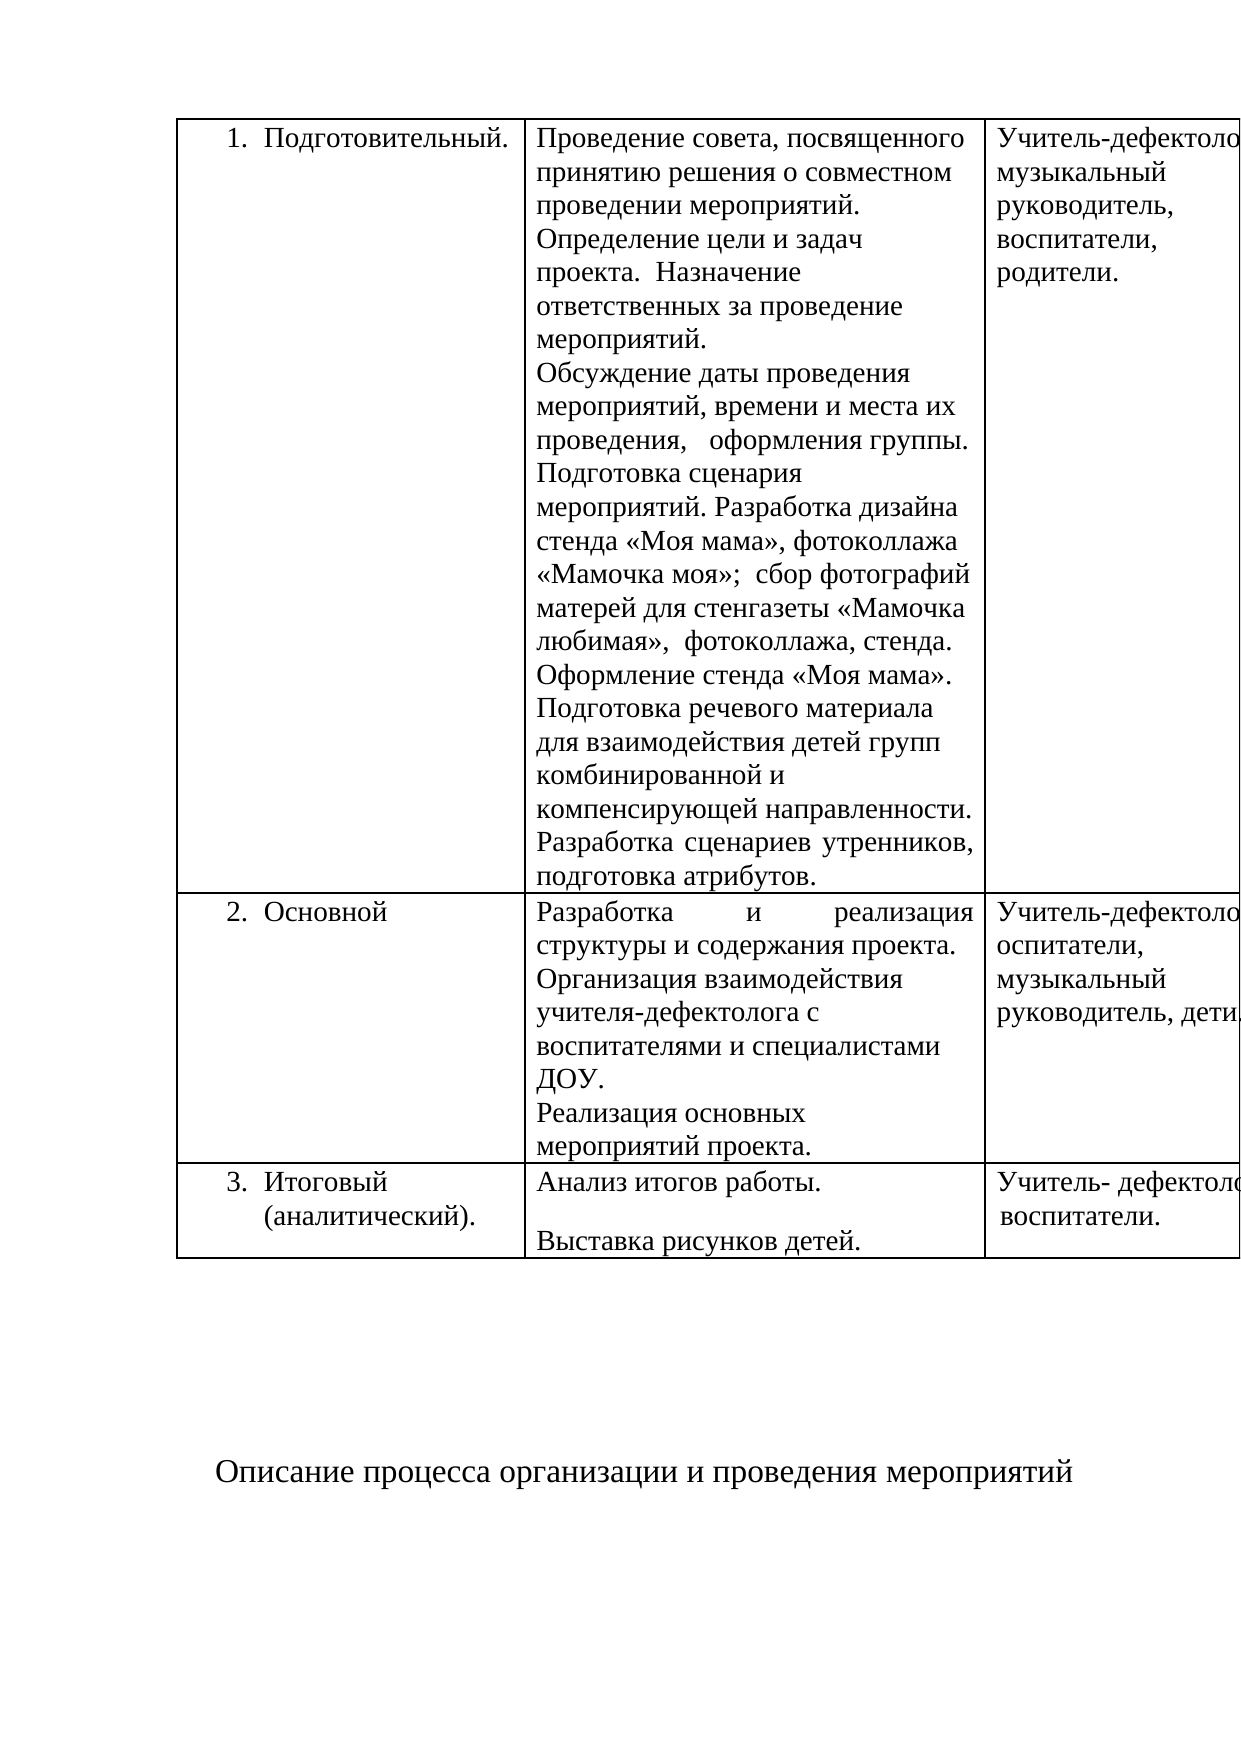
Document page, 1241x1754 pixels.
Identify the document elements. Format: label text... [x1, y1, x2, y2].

table_cell Анализ итогов работы. Выставка рисунков детей. [526, 1164, 984, 1257]
table_cell Учитель- дефектолог, воспитатели. [986, 1164, 1239, 1257]
table_cell Учитель-дефектолог, воспитатели, музыкальный руководитель, дети. [986, 894, 1239, 1162]
text Описание процесса организации и проведения мероприятий [215, 1451, 1152, 1489]
table_cell Разработка и реализация структуры и содержания проекта. Организация взаимодействия учителя-дефектолога с воспитателями и специалистами ДОУ. Реализация основных мероприятий проекта. [526, 894, 984, 1162]
table_cell Проведение совета, посвященного принятию решения о совместном проведении мероприятий. Определение цели и задач проекта. Назначение ответственных за проведение мероприятий. Обсуждение даты проведения мероприятий, времени и места их проведения, оформления группы. Подготовка сценария мероприятий. Разработка дизайна стенда «Моя мама», фотоколлажа «Мамочка моя»; сбор фотографий матерей для стенгазеты «Мамочка любимая», фотоколлажа, стенда. Оформление стенда «Моя мама». Подготовка речевого материала для взаимодействия детей групп комбинированной и компенсирующей направленности. Разработка сценариев утренников, подготовка атрибутов. [526, 120, 984, 892]
table_cell Подготовительный. [178, 120, 524, 892]
table_cell Учитель-дефектолог, музыкальный руководитель, воспитатели, родители. [986, 120, 1239, 892]
table_cell Итоговый (аналитический). [178, 1164, 524, 1257]
table_cell Основной [178, 894, 524, 1162]
